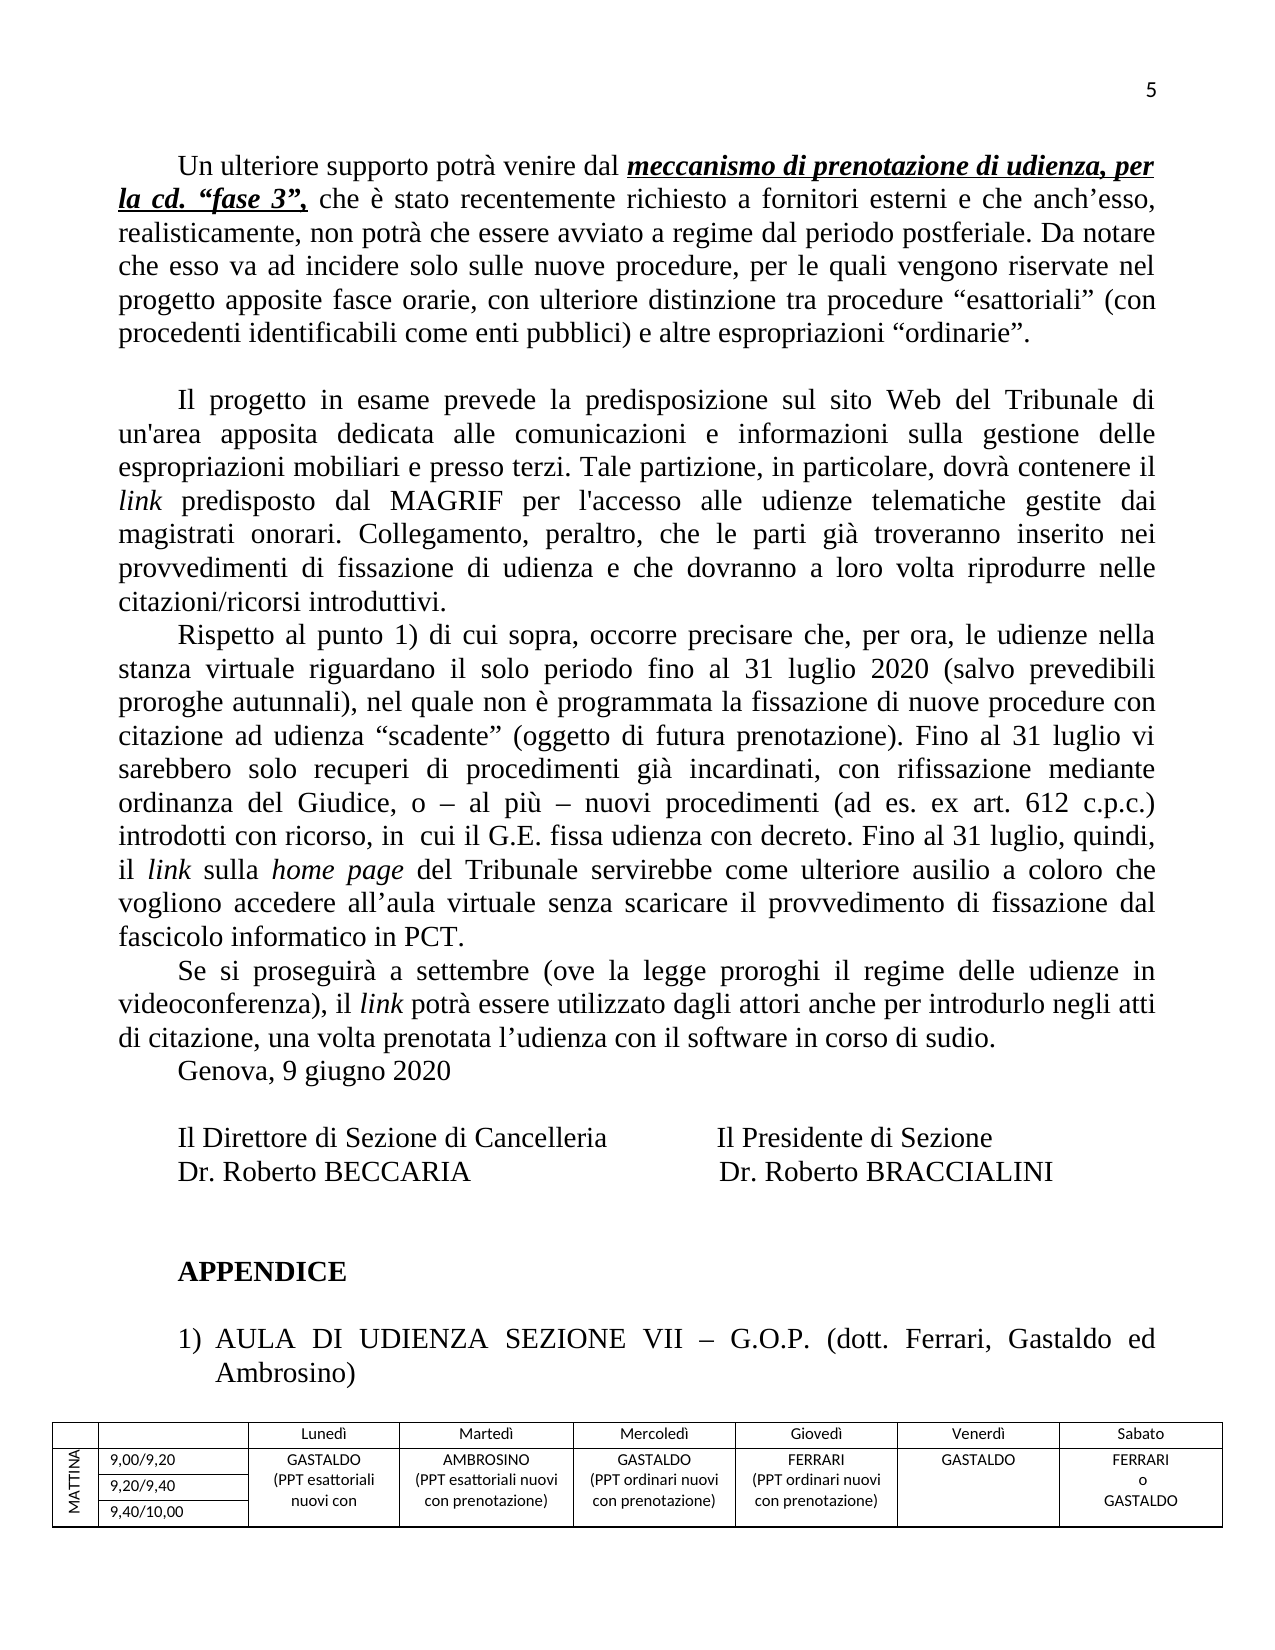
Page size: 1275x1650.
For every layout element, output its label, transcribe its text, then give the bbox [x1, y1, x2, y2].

list AULA DI UDIENZA SEZIONE VII – G.O.P. (dott. Ferrari, Gastaldo ed Ambrosino) [177, 1322, 1157, 1389]
table_cell 9,20/9,40 [99, 1475, 248, 1500]
table_header Sabato [1060, 1423, 1222, 1448]
text Dr. Roberto BECCARIA Dr. Roberto BRACCIALINI [118, 1154, 1157, 1187]
text Un ulteriore supporto potrà venire dal meccanismo di prenotazione di udienza, per la cd. “fase 3”, che è stato recentemente richiesto a fornitori esterni e che anch’esso, realisticamente, non potrà che essere avviato a regime dal periodo postferiale. Da notare che esso va ad incidere solo sulle nuove procedure, per le quali vengono riservate nel progetto apposite fasce orarie, con ulteriore distinzione tra procedure “esattoriali” (con procedenti identificabili come enti pubblici) e altre espropriazioni “ordinarie”. [118, 148, 1157, 349]
table_header [53, 1423, 98, 1448]
text Rispetto al punto 1) di cui sopra, occorre precisare che, per ora, le udienze nella stanza virtuale riguardano il solo periodo fino al 31 luglio 2020 (salvo prevedibili proroghe autunnali), nel quale non è programmata la fissazione di nuove procedure con citazione ad udienza “scadente” (oggetto di futura prenotazione). Fino al 31 luglio vi sarebbero solo recuperi di procedimenti già incardinati, con rifissazione mediante ordinanza del Giudice, o – al più – nuovi procedimenti (ad es. ex art. 612 c.p.c.) introdotti con ricorso, in cui il G.E. fissa udienza con decreto. Fino al 31 luglio, quindi, il link sulla home page del Tribunale servirebbe come ulteriore ausilio a coloro che vogliono accedere all’aula virtuale senza scaricare il provvedimento di fissazione dal fascicolo informatico in PCT. [118, 617, 1157, 953]
table_header Giovedì [736, 1423, 897, 1448]
table_header Venerdì [898, 1423, 1059, 1448]
table_header Mercoledì [574, 1423, 735, 1448]
table_cell 9,00/9,20 [99, 1449, 248, 1474]
text Il progetto in esame prevede la predisposizione sul sito Web del Tribunale di un'area apposita dedicata alle comunicazioni e informazioni sulla gestione delle espropriazioni mobiliari e presso terzi. Tale partizione, in particolare, dovrà contenere il link predisposto dal MAGRIF per l'accesso alle udienze telematiche gestite dai magistrati onorari. Collegamento, peraltro, che le parti già troveranno inserito nei provvedimenti di fissazione di udienza e che dovranno a loro volta riprodurre nelle citazioni/ricorsi introduttivi. [118, 382, 1157, 617]
table_header Lunedì [249, 1423, 399, 1448]
table_cell MATTINA [53, 1449, 98, 1526]
text Il Direttore di Sezione di Cancelleria Il Presidente di Sezione [118, 1120, 1157, 1154]
table_header [99, 1423, 248, 1448]
table_header Martedì [400, 1423, 573, 1448]
table_cell GASTALDO (PPT ordinari nuovi con prenotazione) [574, 1449, 735, 1526]
text Genova, 9 giugno 2020 [118, 1053, 1157, 1087]
table_cell FERRARI (PPT ordinari nuovi con prenotazione) [736, 1449, 897, 1526]
table_cell AMBROSINO (PPT esattoriali nuovi con prenotazione) [400, 1449, 573, 1526]
table_cell FERRARI o GASTALDO [1060, 1449, 1222, 1526]
text Se si proseguirà a settembre (ove la legge proroghi il regime delle udienze in videoconferenza), il link potrà essere utilizzato dagli attori anche per introdurlo negli atti di citazione, una volta prenotata l’udienza con il software in corso di sudio. [118, 953, 1157, 1053]
table_cell GASTALDO (PPT esattoriali nuovi con prenotazione) [249, 1449, 399, 1526]
table_cell 9,40/10,00 [99, 1501, 248, 1526]
text APPENDICE [118, 1254, 1157, 1288]
table_cell GASTALDO [898, 1449, 1059, 1526]
